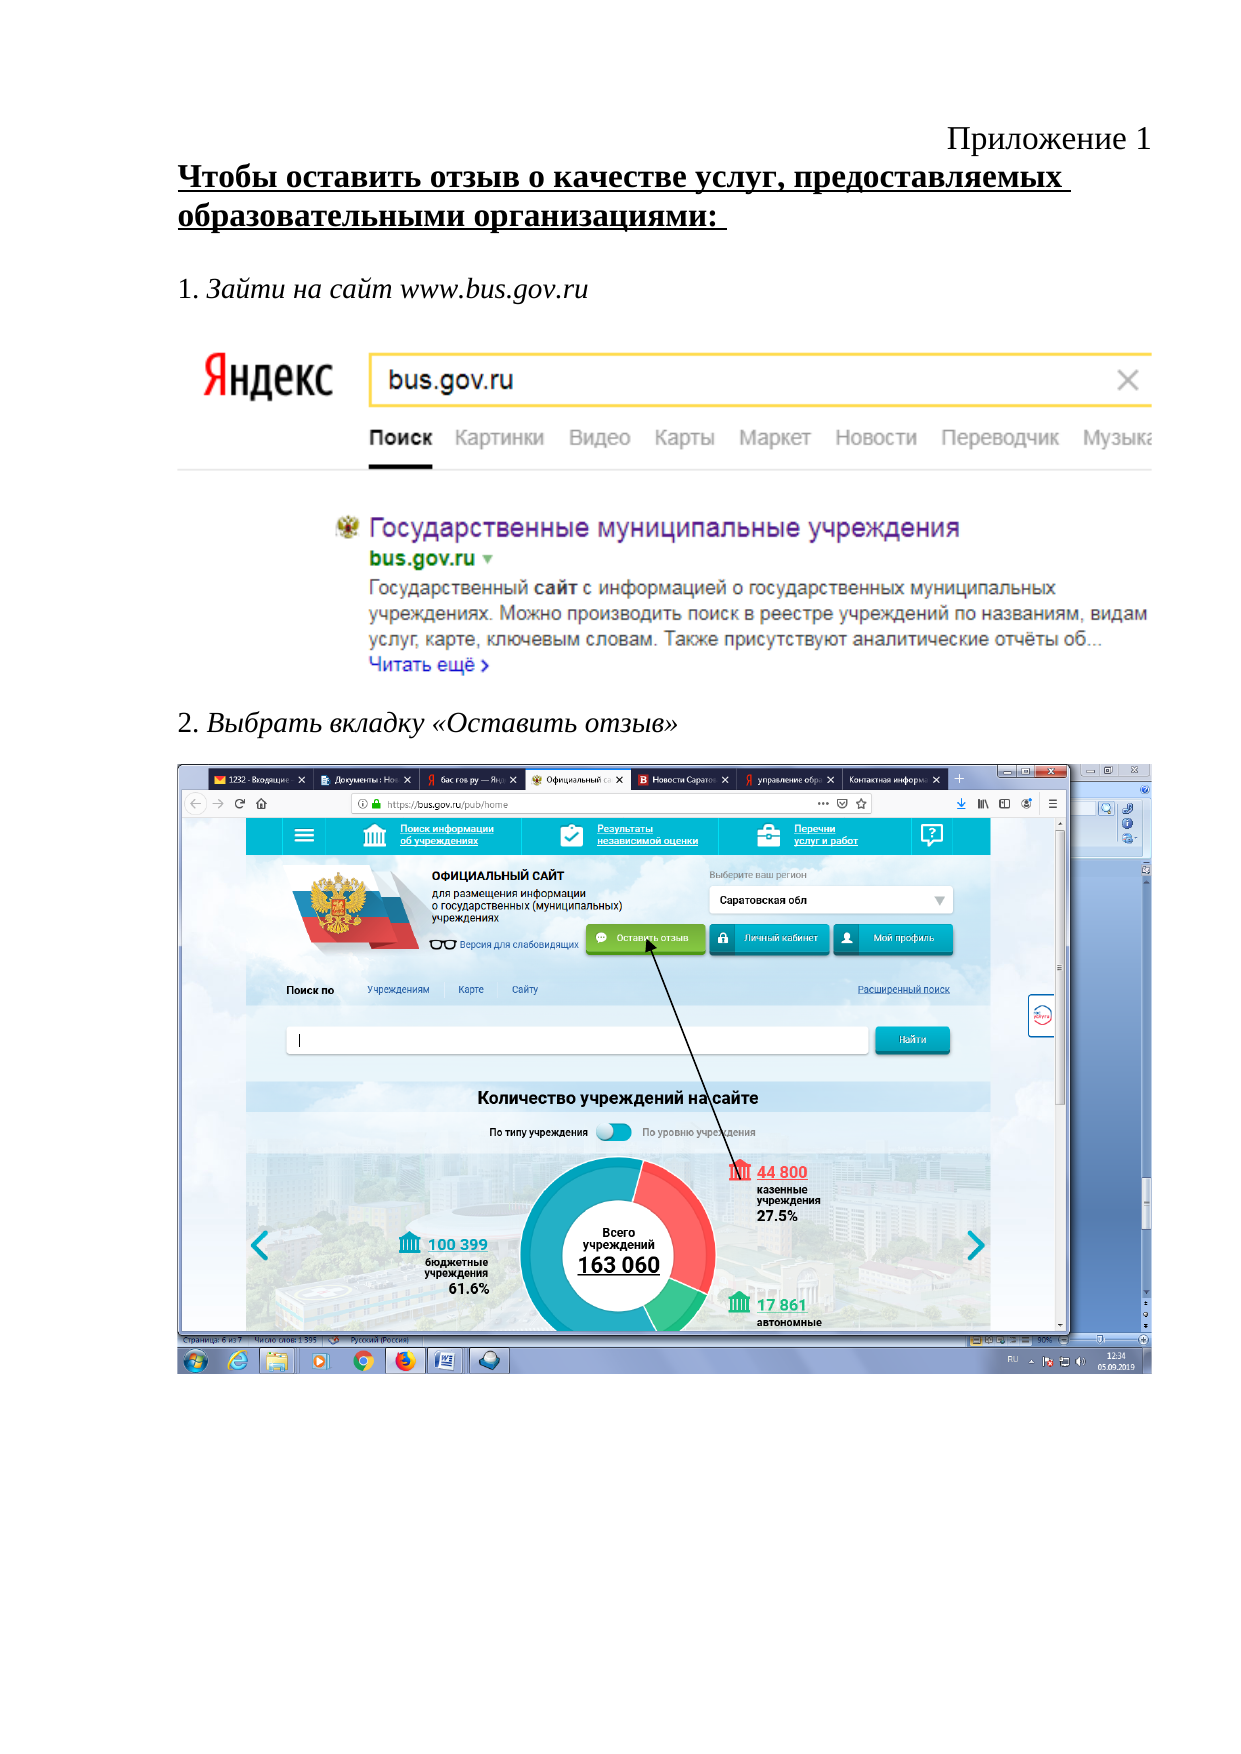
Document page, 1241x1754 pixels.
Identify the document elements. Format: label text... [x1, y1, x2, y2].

text Чтобы оставить отзыв о качестве услуг, предоставляемых образовательными организациями: [177, 156, 1152, 233]
text 2. Выбрать вкладку «Оставить отзыв» [177, 705, 1152, 739]
text 1. Зайти на сайт www.bus.gov.ru [177, 271, 1152, 305]
text Приложение 1 [177, 118, 1152, 156]
picture [177, 764, 1152, 1374]
